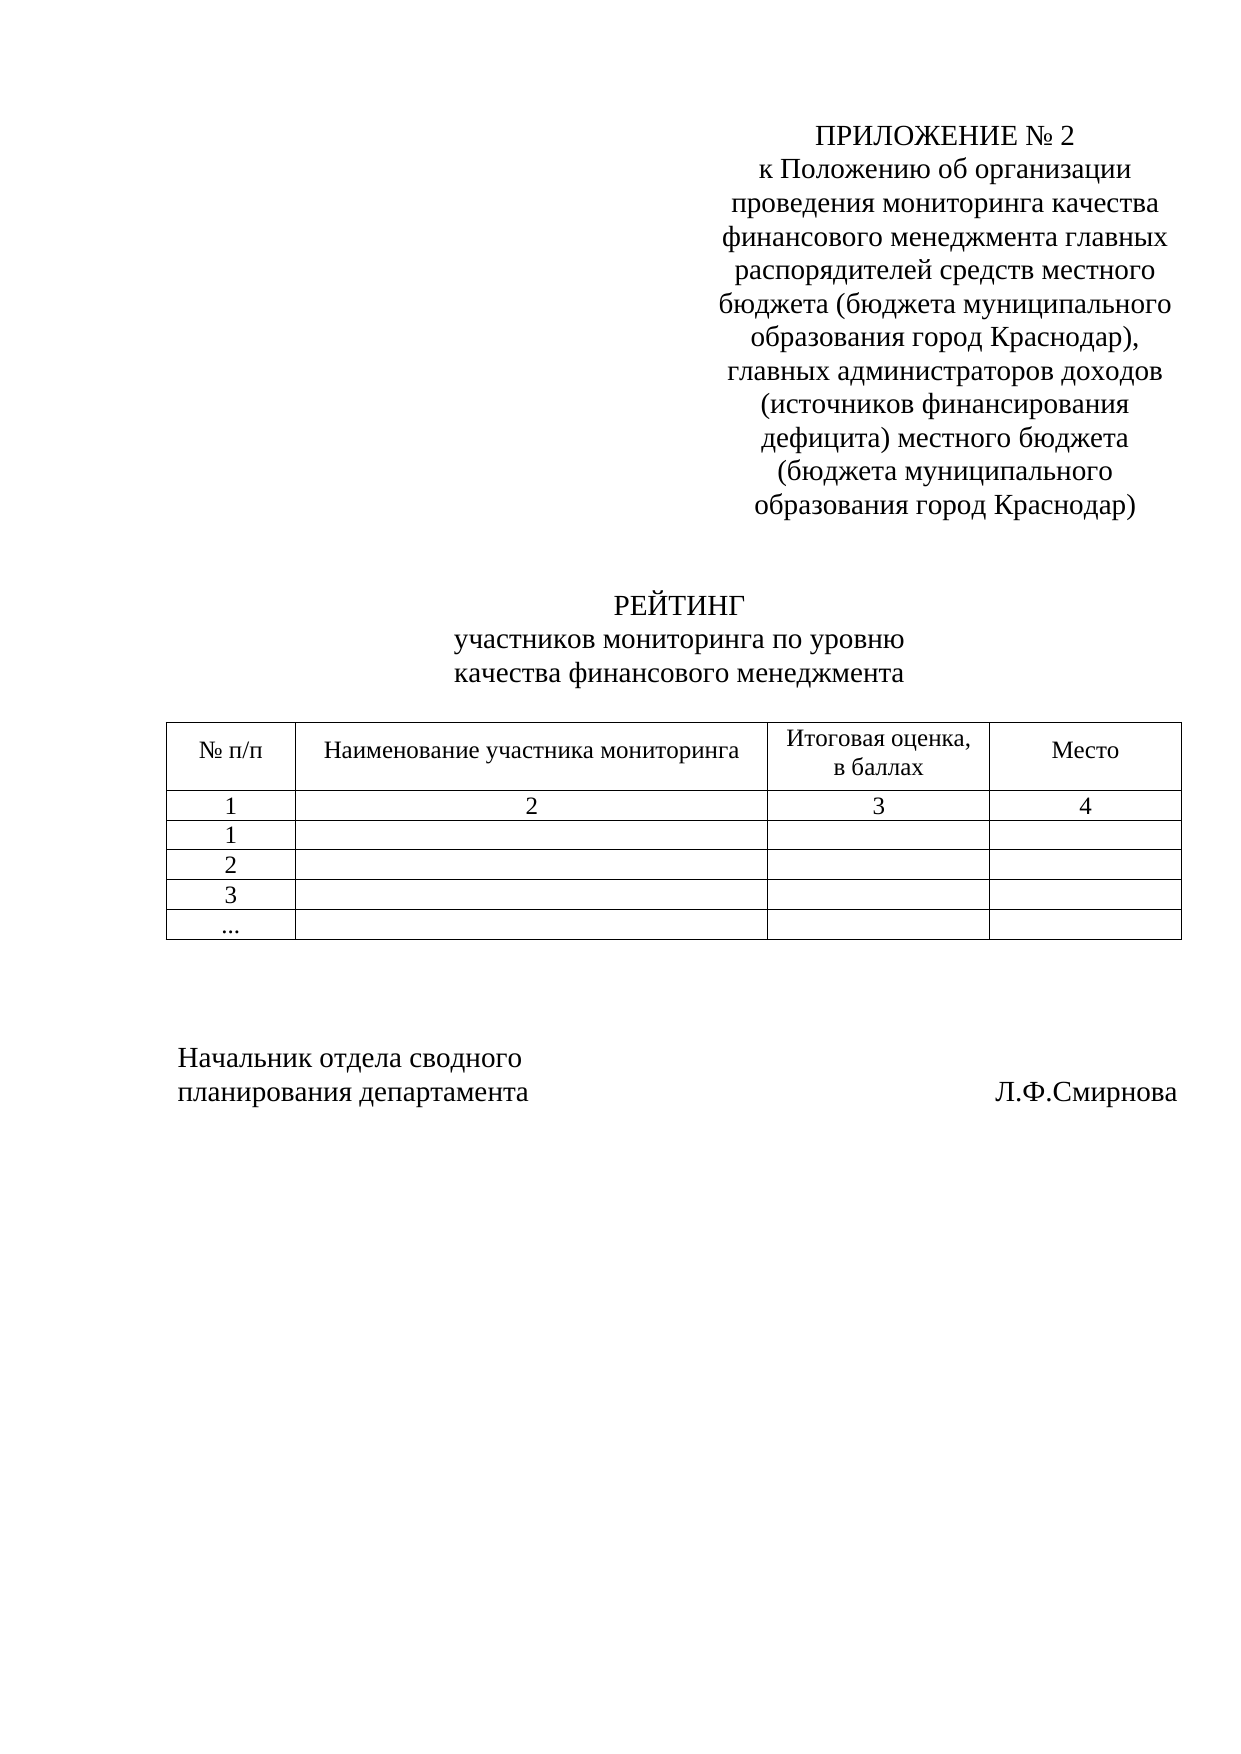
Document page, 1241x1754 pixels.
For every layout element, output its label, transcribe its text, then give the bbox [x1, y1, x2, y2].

table_header Место [990, 723, 1181, 790]
text планирования департамента Л.Ф.Смирнова [177, 1074, 1181, 1107]
text качества финансового менеджмента [177, 655, 1181, 688]
text ПРИЛОЖЕНИЕ № 2 [709, 118, 1181, 152]
table_cell [296, 880, 767, 909]
table_cell [296, 910, 767, 939]
table_cell 2 [296, 791, 767, 819]
table_cell 2 [167, 850, 295, 879]
table_cell [990, 880, 1181, 909]
text участников мониторинга по уровню [177, 621, 1181, 655]
table_cell [990, 850, 1181, 879]
table_cell [990, 910, 1181, 939]
table_cell 3 [768, 791, 989, 819]
text Начальник отдела сводного [177, 1040, 1181, 1074]
table_cell [768, 850, 989, 879]
table_cell [768, 821, 989, 849]
table_header № п/п [167, 723, 295, 790]
table_cell 1 [167, 791, 295, 819]
table_cell [296, 850, 767, 879]
table_cell [990, 821, 1181, 849]
table_cell 4 [990, 791, 1181, 819]
text РЕЙТИНГ [177, 588, 1181, 621]
table_cell 3 [167, 880, 295, 909]
table_cell ... [167, 910, 295, 939]
table_header Наименование участника мониторинга [296, 723, 767, 790]
table_header Итоговая оценка, в баллах [768, 723, 989, 790]
table_cell 1 [167, 821, 295, 849]
table_cell [296, 821, 767, 849]
text к Положению об организации проведения мониторинга качества финансового менеджмента главных распорядителей средств местного бюджета (бюджета муниципального образования город Краснодар), главных администраторов доходов (источников финансирования дефицита) местного бюджета (бюджета муниципального образования город Краснодар) [709, 152, 1181, 521]
table_cell [768, 910, 989, 939]
table_cell [768, 880, 989, 909]
